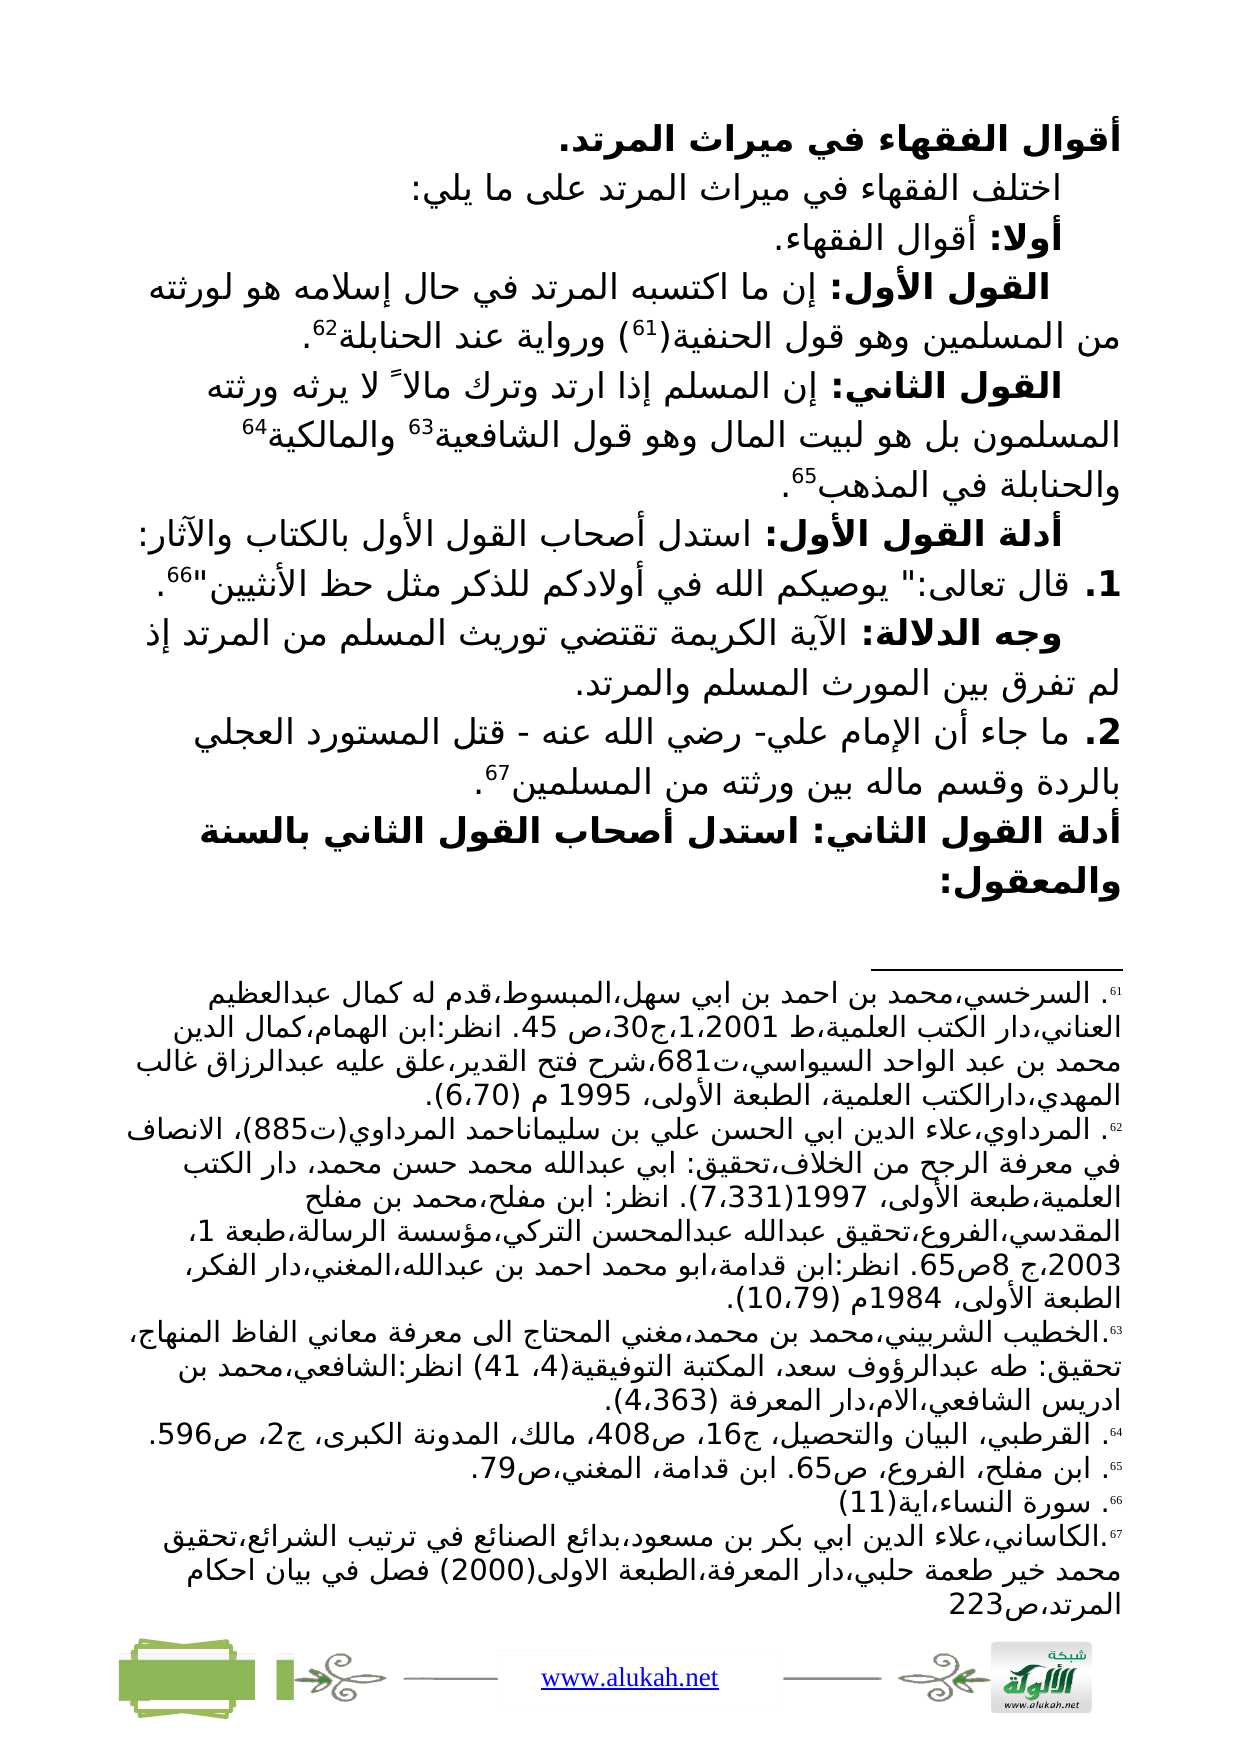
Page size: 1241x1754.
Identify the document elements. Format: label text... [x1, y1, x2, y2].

text أولا: أقوال الفقهاء. [118, 217, 1122, 258]
text أقوال الفقهاء في ميراث المرتد. [118, 118, 1122, 159]
picture [117, 1638, 1093, 1720]
text اختلف الفقهاء في ميراث المرتد على ما يلي: [118, 168, 1122, 209]
text أدلة القول الأول: استدل أصحاب القول الأول بالكتاب والآثار: [118, 514, 1122, 555]
text القول الأول: إن ما اكتسبه المرتد في حال إسلامه هو لورثته من المسلمين وهو قول الحنفية() ورواية عند الحنابلة. [118, 267, 1122, 357]
text القول الثاني: إن المسلم إذا ارتد وترك مالا ً لا يرثه ورثته المسلمون بل هو لبيت المال وهو قول الشافعية والمالكية والحنابلة في المذهب. [118, 366, 1122, 506]
text وجه الدلالة: الآية الكريمة تقتضي توريث المسلم من المرتد إذ لم تفرق بين المورث المسلم والمرتد. [118, 613, 1122, 704]
text 2. ما جاء أن الإمام علي- رضي الله عنه - قتل المستورد العجلي بالردة وقسم ماله بين ورثته من المسلمين. [118, 712, 1122, 803]
text أدلة القول الثاني: استدل أصحاب القول الثاني بالسنة والمعقول: [118, 811, 1122, 902]
text 1. قال تعالى:" يوصيكم الله في أولادكم للذكر مثل حظ الأنثيين". [118, 563, 1122, 605]
